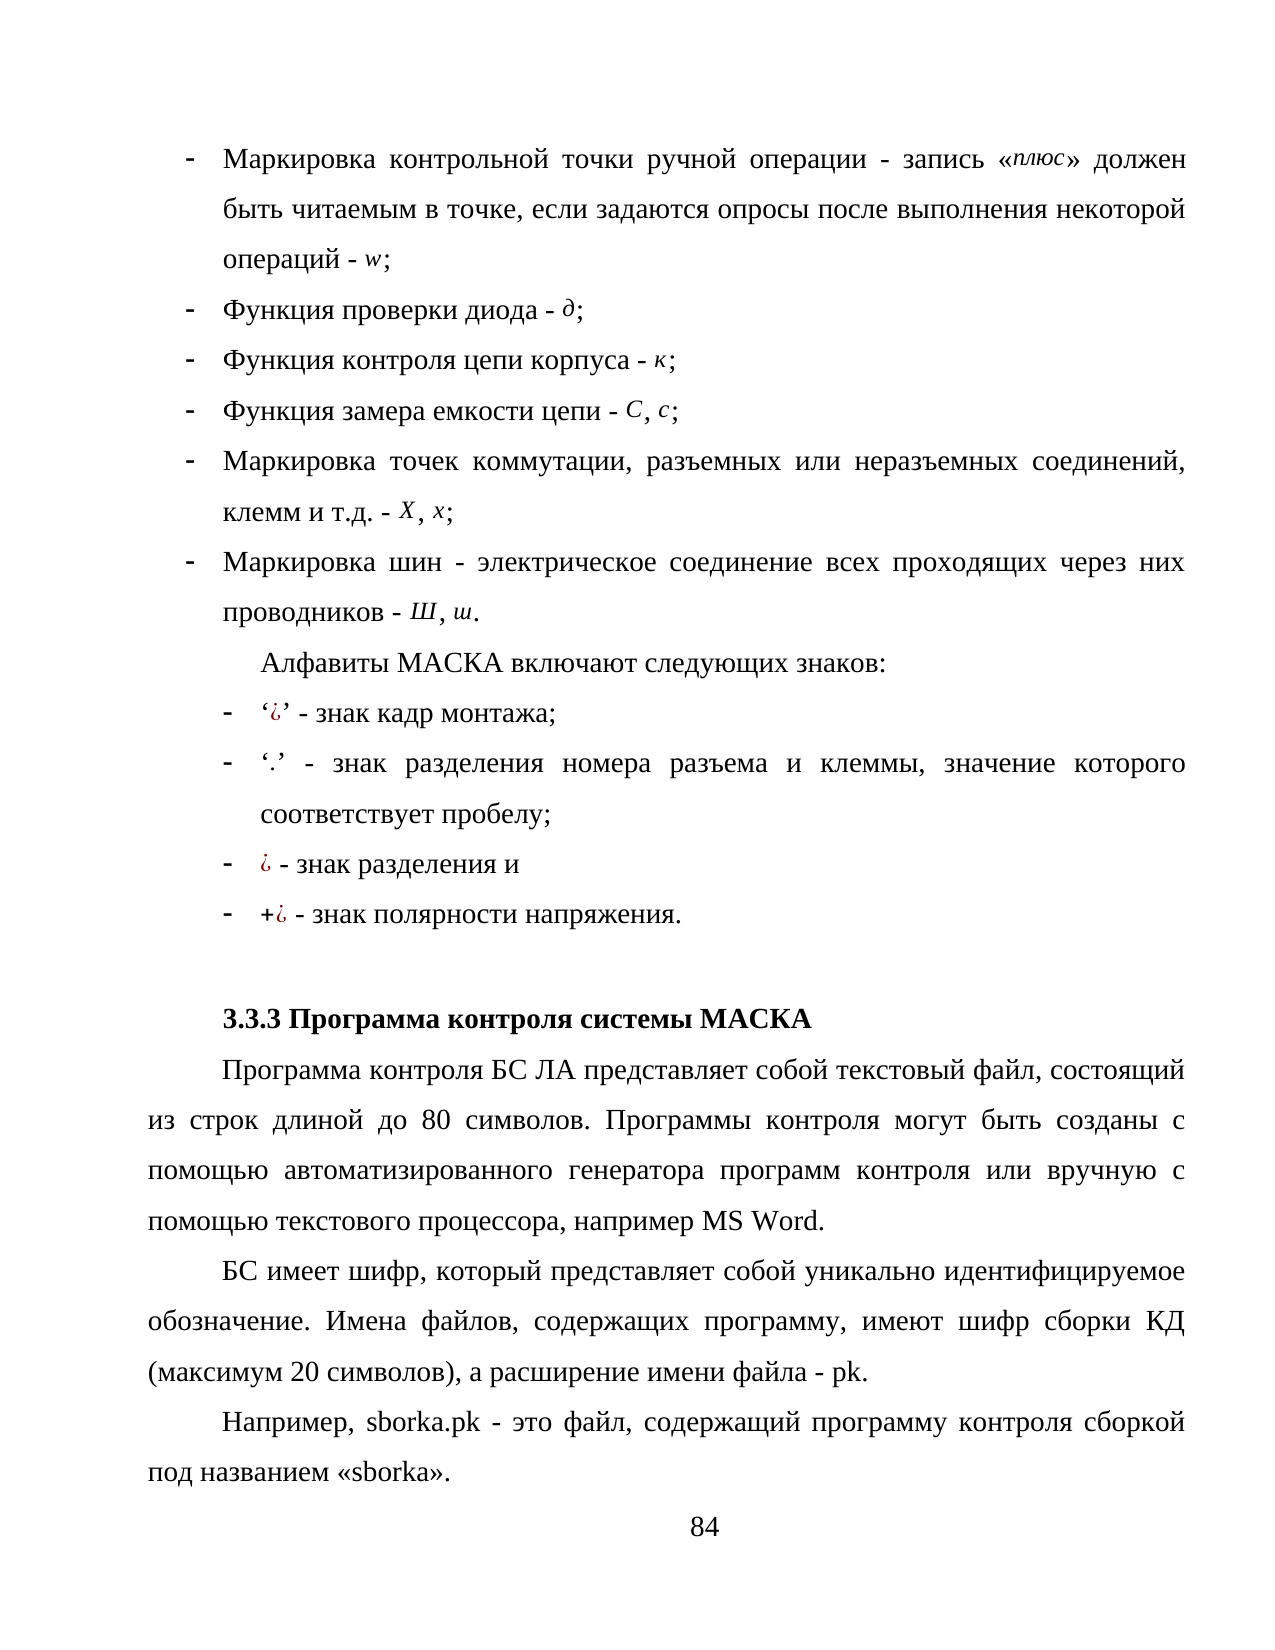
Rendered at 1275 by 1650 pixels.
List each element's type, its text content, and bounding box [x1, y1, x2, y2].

list ‘’ - знак кадр монтажа; [223, 695, 1186, 729]
subtitle 3.3.3 Программа контроля системы МАСКА [148, 1001, 1186, 1035]
list ‘’ - знак разделения номера разъема и клеммы, значение которого соответствует пробелу; [223, 745, 1186, 829]
text Например, sborka.pk - это файл, содержащий программу контроля сборкой под названием «sborka». [148, 1404, 1186, 1488]
list - знак разделения и [223, 846, 1186, 880]
list Маркировка точек коммутации, разъемных или неразъемных соединений, клемм и т.д. - , ; [185, 443, 1186, 527]
text Программа контроля БС ЛА представляет собой текстовый файл, состоящий из строк длиной до 80 символов. Программы контроля могут быть созданы с помощью автоматизированного генератора программ контроля или вручную с помощью текстового процессора, например MS Word. [148, 1052, 1186, 1236]
text Алфавиты МАСКА включают следующих знаков: [185, 645, 1186, 678]
list Функция проверки диода - ; [185, 292, 1186, 326]
text БС имеет шифр, который представляет собой уникально идентифицируемое обозначение. Имена файлов, содержащих программу, имеют шифр сборки КД (максимум 20 символов), а расширение имени файла - pk. [148, 1253, 1186, 1387]
list Функция замера емкости цепи - , ; [185, 393, 1186, 426]
list - знак полярности напряжения. [223, 897, 1186, 930]
list Функция контроля цепи корпуса - ; [185, 342, 1186, 376]
list Маркировка шин - электрическое соединение всех проходящих через них проводников - , . [185, 544, 1186, 628]
list Маркировка контрольной точки ручной операции - запись «» должен быть читаемым в точке, если задаются опросы после выполнения некоторой операций - ; [185, 141, 1186, 275]
